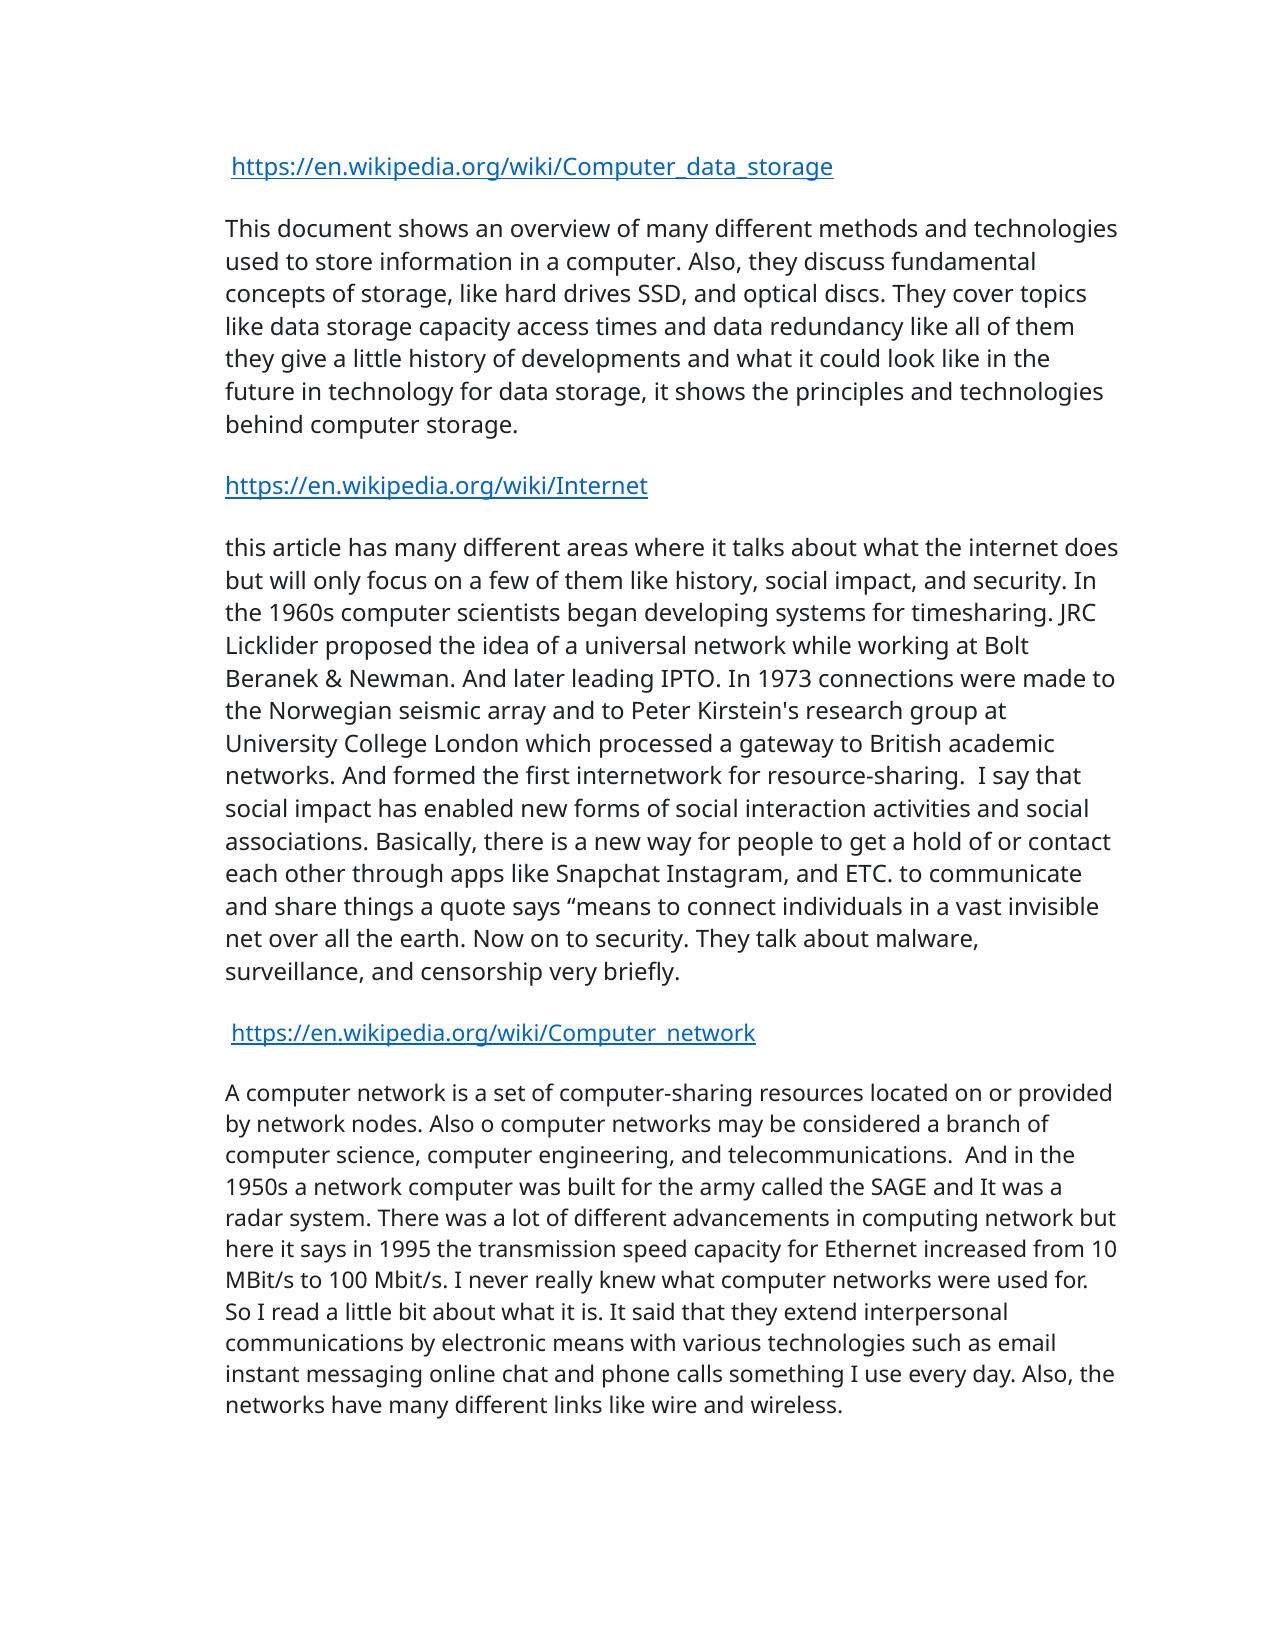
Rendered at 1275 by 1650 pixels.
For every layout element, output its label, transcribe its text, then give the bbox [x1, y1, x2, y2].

text A computer network is a set of computer-sharing resources located on or provided by network nodes. Also o computer networks may be considered a branch of computer science, computer engineering, and telecommunications. And in the 1950s a network computer was built for the army called the SAGE and It was a radar system. There was a lot of different advancements in computing network but here it says in 1995 the transmission speed capacity for Ethernet increased from 10 MBit/s to 100 Mbit/s. I never really knew what computer networks were used for. So I read a little bit about what it is. It said that they extend interpersonal communications by electronic means with various technologies such as email instant messaging online chat and phone calls something I use every day. Also, the networks have many different links like wire and wireless. [225, 1077, 1125, 1421]
text https://en.wikipedia.org/wiki/Internet [225, 469, 1125, 502]
text This document shows an overview of many different methods and technologies used to store information in a computer. Also, they discuss fundamental concepts of storage, like hard drives SSD, and optical discs. They cover topics like data storage capacity access times and data redundancy like all of them they give a little history of developments and what it could look like in the future in technology for data storage, it shows the principles and technologies behind computer storage. [225, 212, 1125, 440]
text this article has many different areas where it talks about what the internet does but will only focus on a few of them like history, social impact, and security. In the 1960s computer scientists began developing systems for timesharing. JRC Licklider proposed the idea of a universal network while working at Bolt Beranek & Newman. And later leading IPTO. In 1973 connections were made to the Norwegian seismic array and to Peter Kirstein's research group at University College London which processed a gateway to British academic networks. And formed the first internetwork for resource-sharing. I say that social impact has enabled new forms of social interaction activities and social associations. Basically, there is a new way for people to get a hold of or contact each other through apps like Snapchat Instagram, and ETC. to communicate and share things a quote says “means to connect individuals in a vast invisible net over all the earth. Now on to security. They talk about malware, surveillance, and censorship very briefly. [225, 531, 1125, 987]
text https://en.wikipedia.org/wiki/Computer_data_storage [225, 150, 1125, 183]
text https://en.wikipedia.org/wiki/Computer_network [225, 1017, 1125, 1048]
